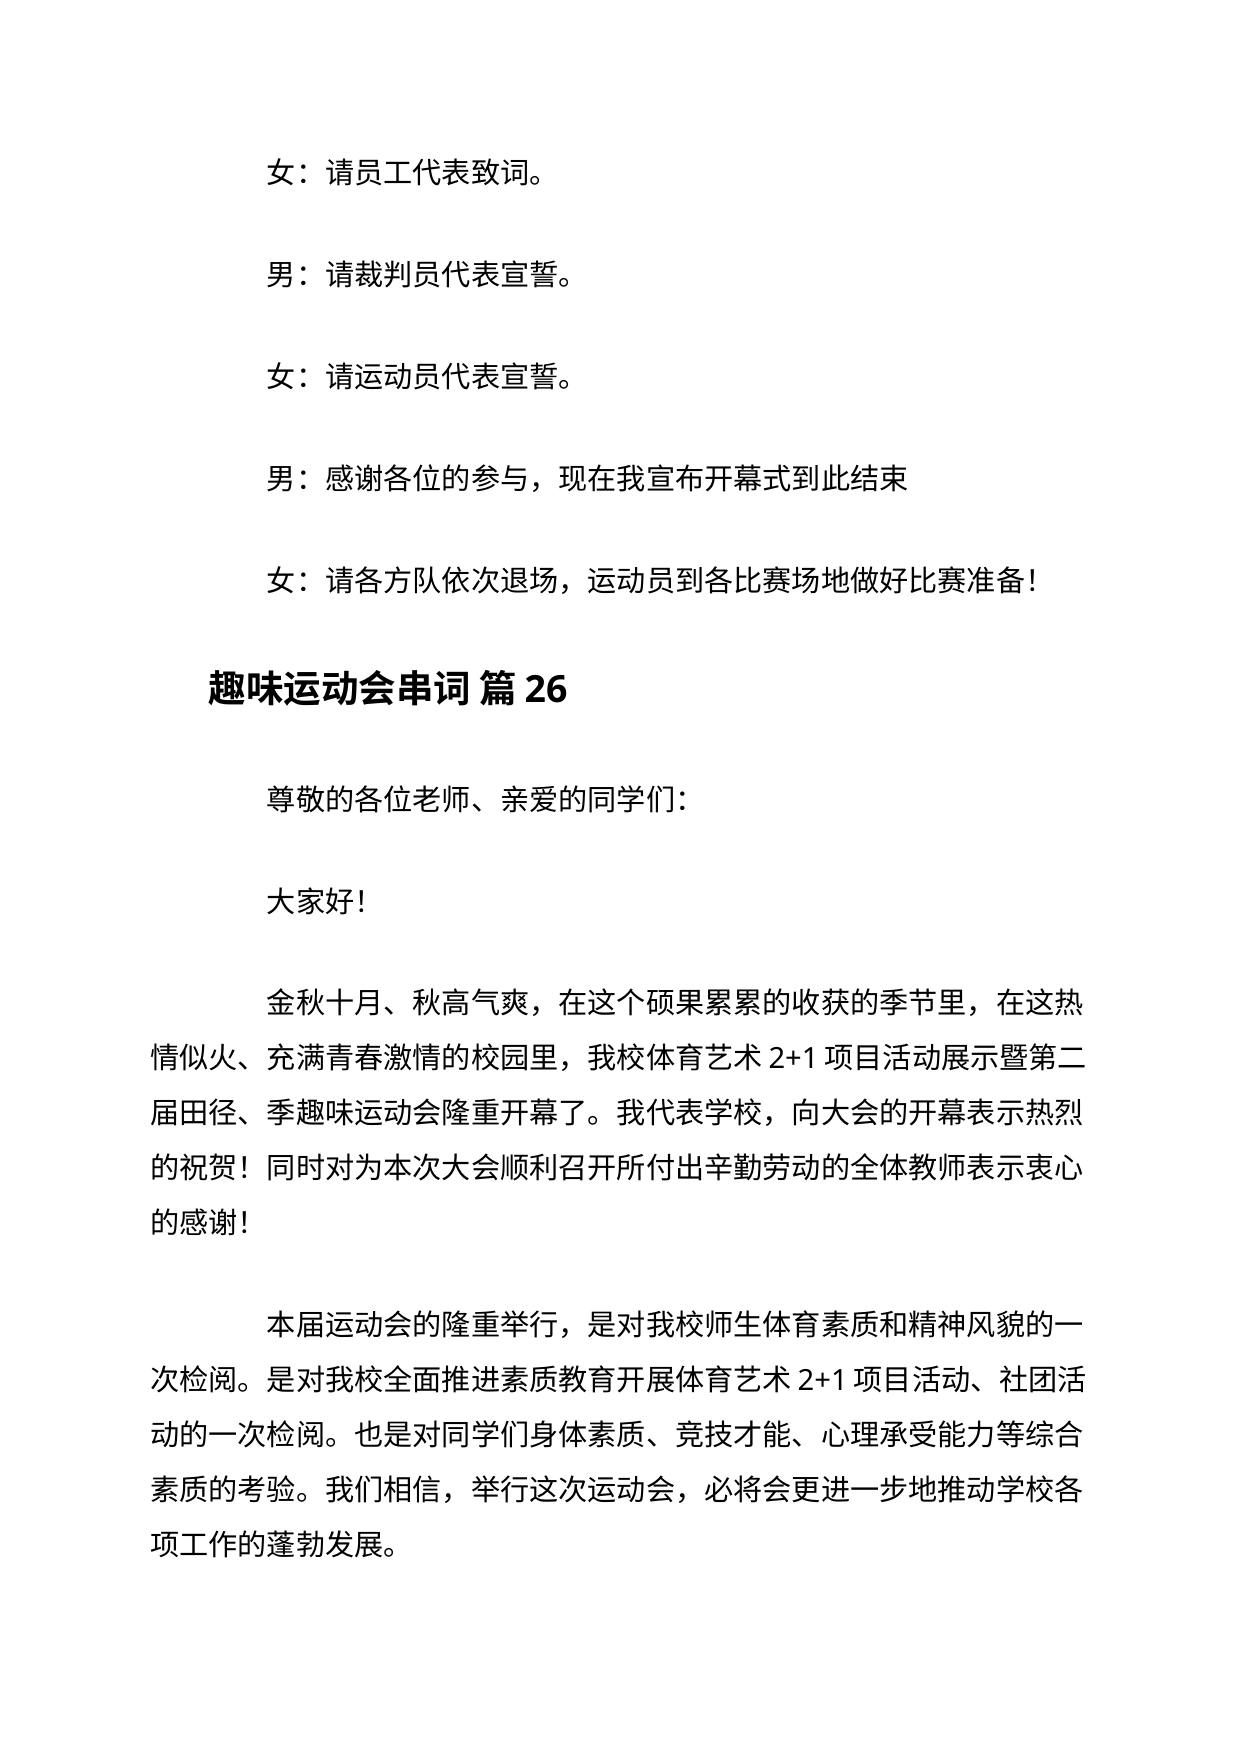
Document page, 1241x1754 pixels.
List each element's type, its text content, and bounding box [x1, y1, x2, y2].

text 女：请运动员代表宣誓。 [150, 353, 1090, 396]
text 趣味运动会串词 篇26 [150, 659, 1090, 713]
text 金秋十月、秋高气爽，在这个硕果累累的收获的季节里，在这热情似火、充满青春激情的校园里，我校体育艺术2+1项目活动展示暨第二届田径、季趣味运动会隆重开幕了。我代表学校，向大会的开幕表示热烈的祝贺！同时对为本次大会顺利召开所付出辛勤劳动的全体教师表示衷心的感谢！ [150, 980, 1090, 1242]
text 女：请各方队依次退场，运动员到各比赛场地做好比赛准备！ [150, 557, 1090, 599]
text 本届运动会的隆重举行，是对我校师生体育素质和精神风貌的一次检阅。是对我校全面推进素质教育开展体育艺术2+1项目活动、社团活动的一次检阅。也是对同学们身体素质、竞技才能、心理承受能力等综合素质的考验。我们相信，举行这次运动会，必将会更进一步地推动学校各项工作的蓬勃发展。 [150, 1301, 1090, 1563]
text 女：请员工代表致词。 [150, 150, 1090, 192]
text 男：请裁判员代表宣誓。 [150, 252, 1090, 294]
text 男：感谢各位的参与，现在我宣布开幕式到此结束 [150, 455, 1090, 498]
text 尊敬的各位老师、亲爱的同学们： [150, 776, 1090, 819]
text 大家好！ [150, 878, 1090, 921]
